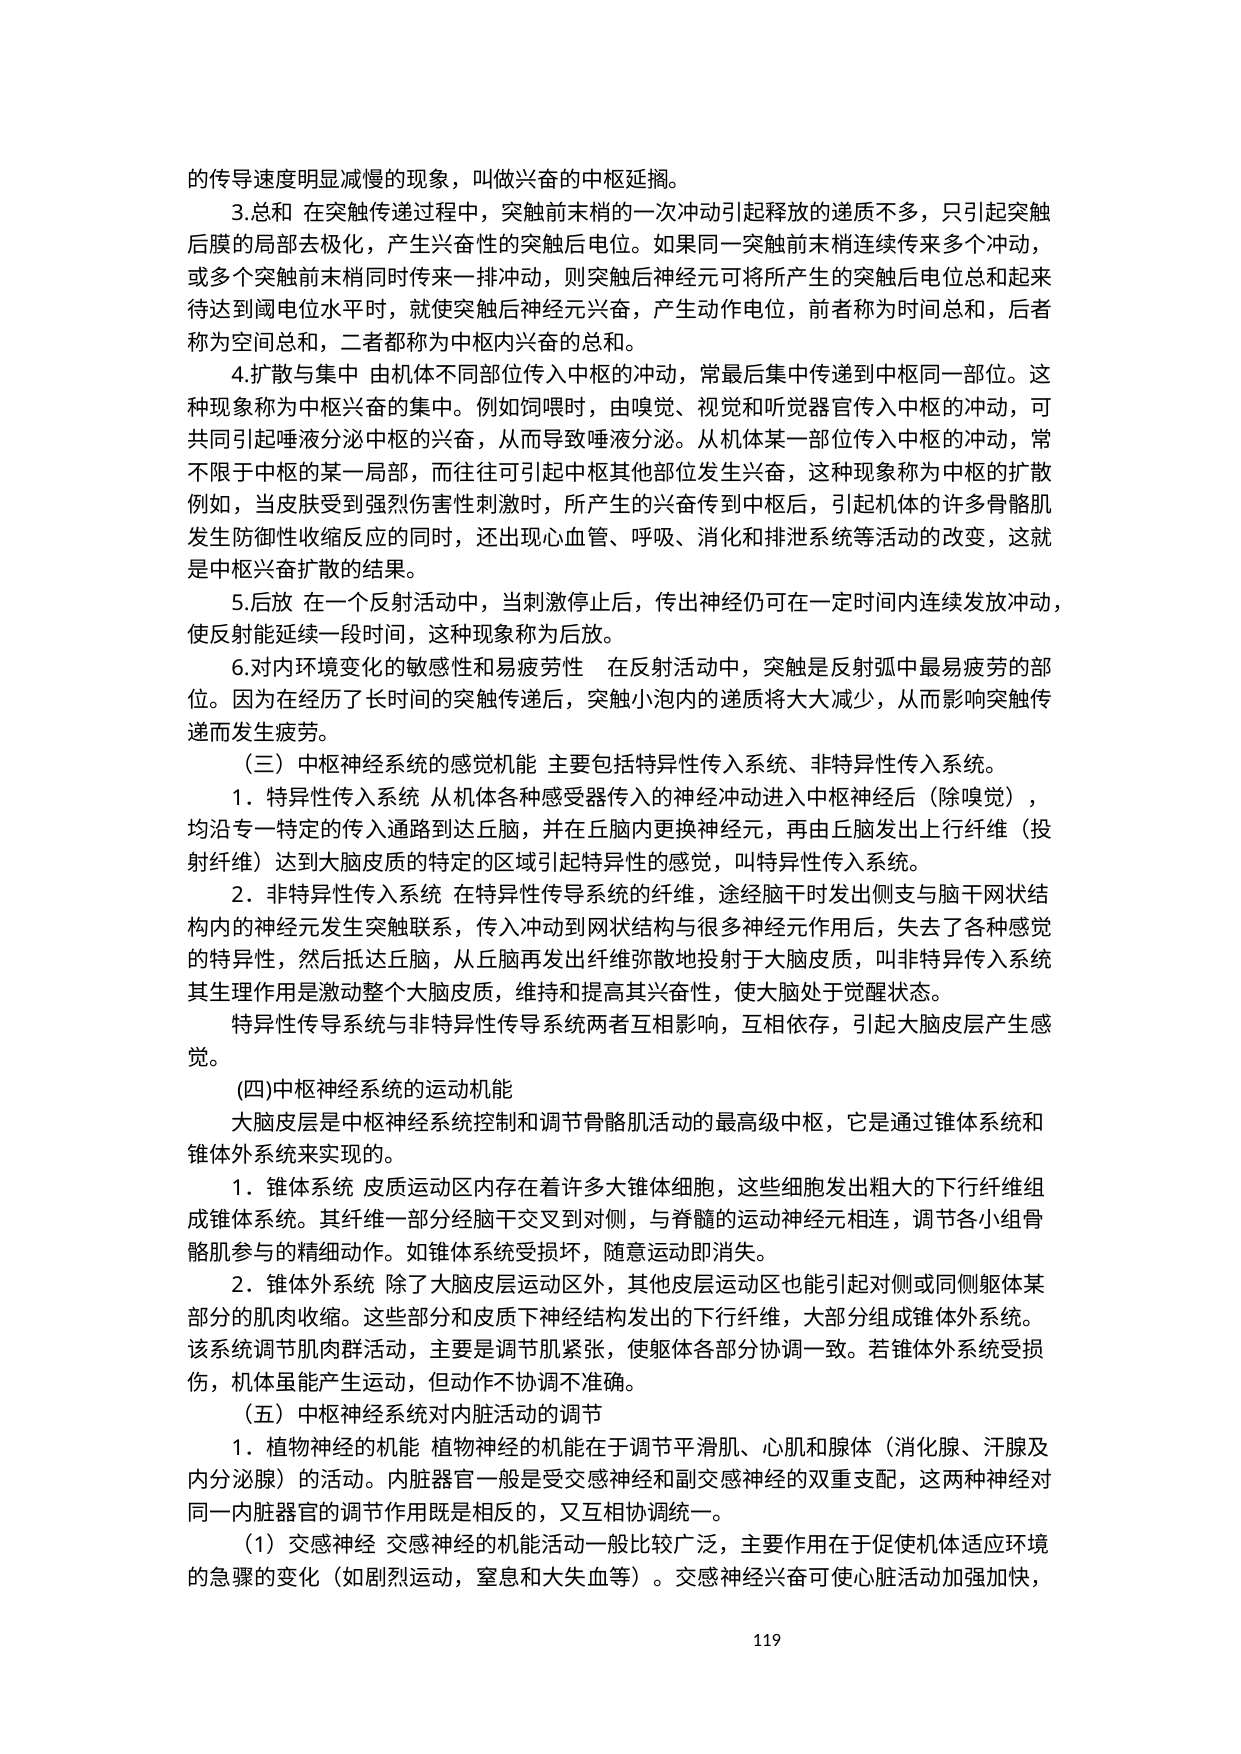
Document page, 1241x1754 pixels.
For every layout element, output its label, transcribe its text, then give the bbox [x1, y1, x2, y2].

text 4.扩散与集中 由机体不同部位传入中枢的冲动，常最后集中传递到中枢同一部位。这种现象称为中枢兴奋的集中。例如饲喂时，由嗅觉、视觉和听觉器官传入中枢的冲动，可共同引起唾液分泌中枢的兴奋，从而导致唾液分泌。从机体某一部位传入中枢的冲动，常不限于中枢的某一局部，而往往可引起中枢其他部位发生兴奋，这种现象称为中枢的扩散。例如，当皮肤受到强烈伤害性刺激时，所产生的兴奋传到中枢后，引起机体的许多骨骼肌发生防御性收缩反应的同时，还出现心血管、呼吸、消化和排泄系统等活动的改变，这就是中枢兴奋扩散的结果。 [187, 357, 1053, 584]
text 1．植物神经的机能 植物神经的机能在于调节平滑肌、心肌和腺体（消化腺、汗腺及内分泌腺）的活动。内脏器官一般是受交感神经和副交感神经的双重支配，这两种神经对同一内脏器官的调节作用既是相反的，又互相协调统一。 [187, 1429, 1053, 1527]
text 大脑皮层是中枢神经系统控制和调节骨骼肌活动的最高级中枢，它是通过锥体系统和锥体外系统来实现的。 [187, 1104, 1045, 1169]
text （五）中枢神经系统对内脏活动的调节 [187, 1397, 1053, 1429]
text (四)中枢神经系统的运动机能 [187, 1072, 1053, 1104]
text 5.后放 在一个反射活动中，当刺激停止后，传出神经仍可在一定时间内连续发放冲动，使反射能延续一段时间，这种现象称为后放。 [187, 584, 1053, 649]
text 6.对内环境变化的敏感性和易疲劳性 在反射活动中，突触是反射弧中最易疲劳的部位。因为在经历了长时间的突触传递后，突触小泡内的递质将大大减少，从而影响突触传递而发生疲劳。 [187, 649, 1053, 747]
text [187, 1527, 1053, 1592]
text 特异性传导系统与非特异性传导系统两者互相影响，互相依存，引起大脑皮层产生感觉。 [187, 1007, 1053, 1072]
text 2．非特异性传入系统 在特异性传导系统的纤维，途经脑干时发出侧支与脑干网状结构内的神经元发生突触联系，传入冲动到网状结构与很多神经元作用后，失去了各种感觉的特异性，然后抵达丘脑，从丘脑再发出纤维弥散地投射于大脑皮质，叫非特异传入系统。其生理作用是激动整个大脑皮质，维持和提高其兴奋性，使大脑处于觉醒状态。 [187, 877, 1053, 1007]
text 1．锥体系统 皮质运动区内存在着许多大锥体细胞，这些细胞发出粗大的下行纤维组成锥体系统。其纤维一部分经脑干交叉到对侧，与脊髓的运动神经元相连，调节各小组骨骼肌参与的精细动作。如锥体系统受损坏，随意运动即消失。 [187, 1169, 1045, 1267]
text （三）中枢神经系统的感觉机能 主要包括特异性传入系统、非特异性传入系统。 [187, 747, 1053, 779]
text 1．特异性传入系统 从机体各种感受器传入的神经冲动进入中枢神经后（除嗅觉），均沿专一特定的传入通路到达丘脑，并在丘脑内更换神经元，再由丘脑发出上行纤维（投射纤维）达到大脑皮质的特定的区域引起特异性的感觉，叫特异性传入系统。 [187, 779, 1053, 877]
text 3.总和 在突触传递过程中，突触前末梢的一次冲动引起释放的递质不多，只引起突触后膜的局部去极化，产生兴奋性的突触后电位。如果同一突触前末梢连续传来多个冲动，或多个突触前末梢同时传来一排冲动，则突触后神经元可将所产生的突触后电位总和起来，待达到阈电位水平时，就使突触后神经元兴奋，产生动作电位，前者称为时间总和，后者称为空间总和，二者都称为中枢内兴奋的总和。 [187, 194, 1053, 357]
text 2．锥体外系统 除了大脑皮层运动区外，其他皮层运动区也能引起对侧或同侧躯体某部分的肌肉收缩。这些部分和皮质下神经结构发出的下行纤维，大部分组成锥体外系统。该系统调节肌肉群活动，主要是调节肌紧张，使躯体各部分协调一致。若锥体外系统受损伤，机体虽能产生运动，但动作不协调不准确。 [187, 1267, 1045, 1397]
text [187, 162, 1053, 194]
